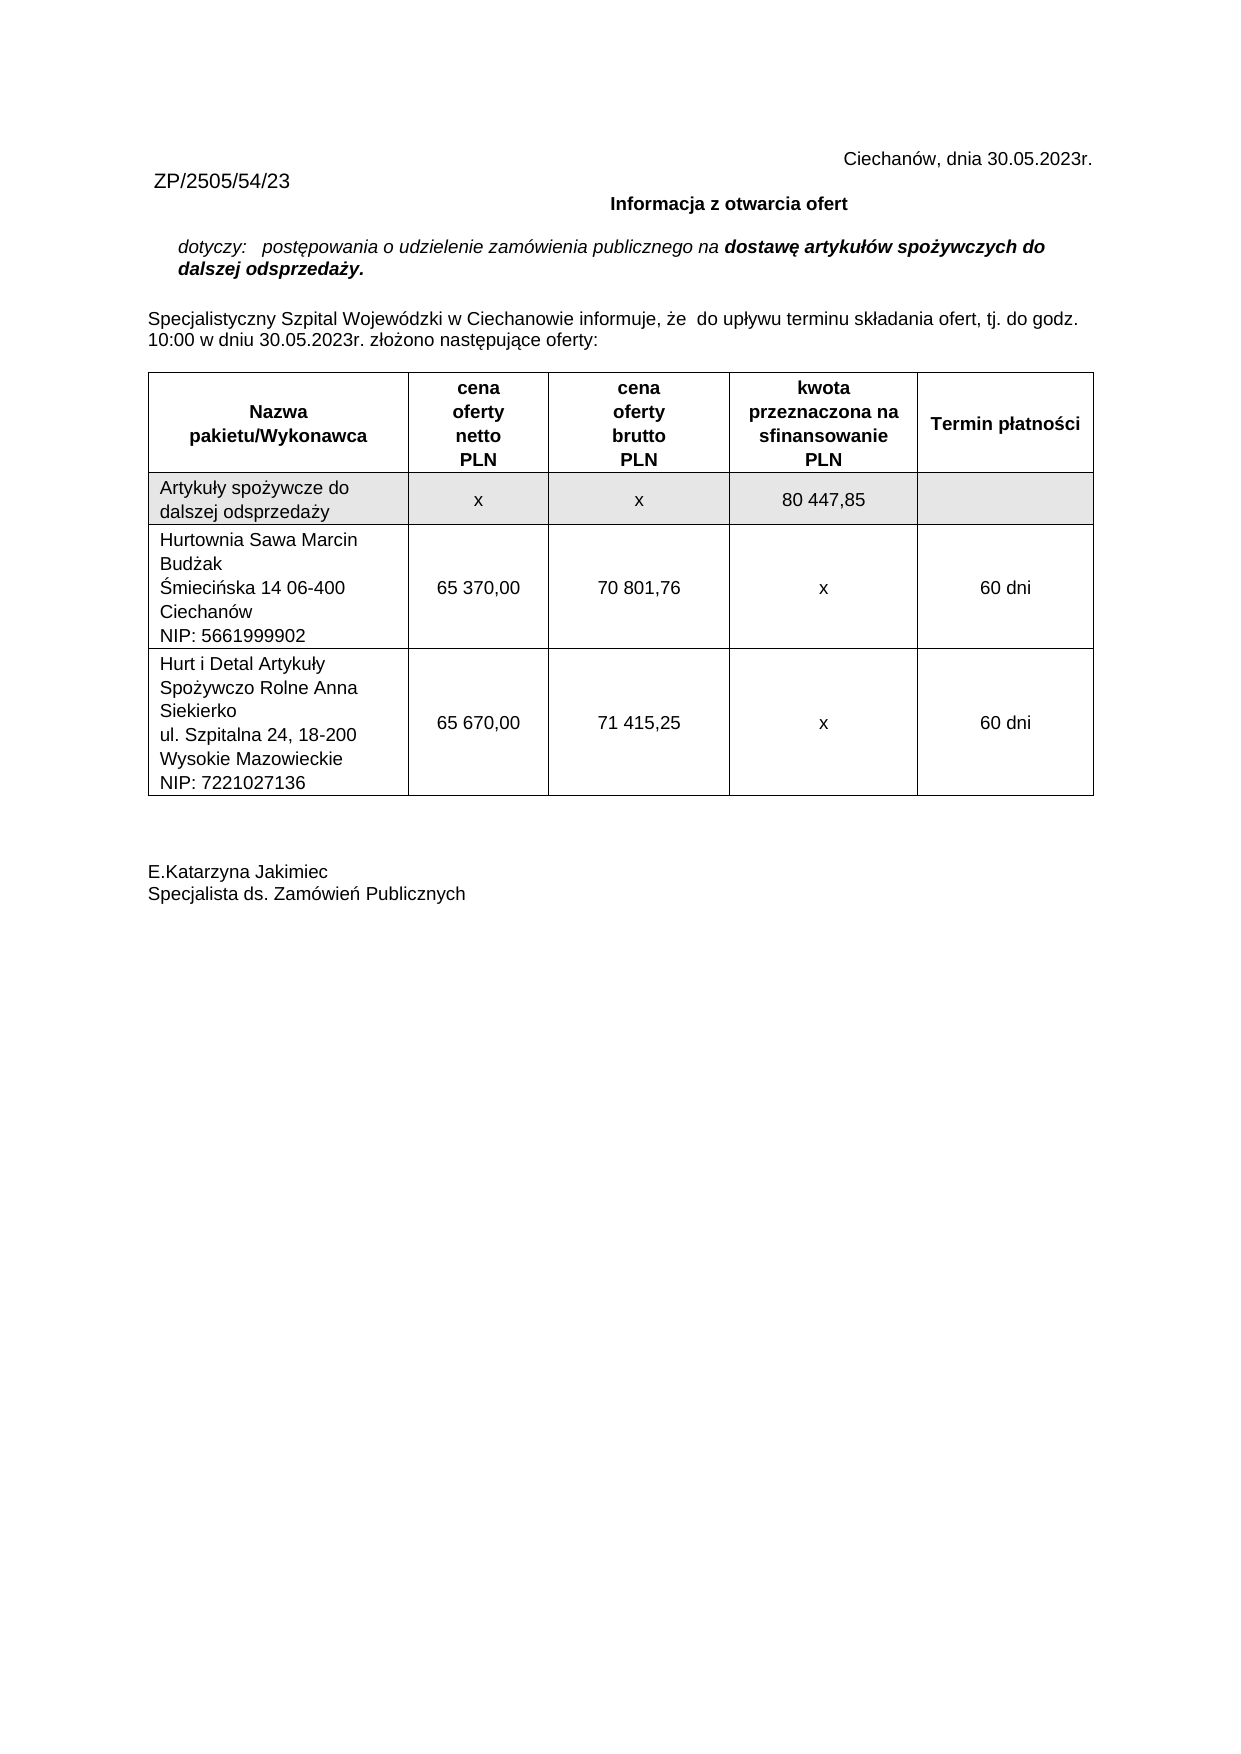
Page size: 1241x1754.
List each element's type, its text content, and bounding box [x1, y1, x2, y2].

table_header kwota przeznaczona na sfinansowanie PLN [730, 373, 917, 472]
table_cell 60 dni [918, 649, 1093, 795]
table_cell x [549, 473, 729, 524]
text E.Katarzyna Jakimiec [148, 861, 1081, 882]
text Specjalista ds. Zamówień Publicznych [148, 882, 1081, 904]
subtitle dotyczy: postępowania o udzielenie zamówienia publicznego na dostawę artykułów spożywczych do dalszej odsprzedaży. [178, 236, 1092, 279]
table_header Termin płatności [918, 373, 1093, 472]
text Informacja z otwarcia ofert [148, 193, 1092, 215]
table_cell 80 447,85 [730, 473, 917, 524]
text ZP/2505/54/23 [153, 169, 1092, 193]
table_cell Hurtownia Sawa Marcin Budżak Śmiecińska 14 06-400 Ciechanów NIP: 5661999902 [149, 525, 408, 647]
table_header cena oferty netto PLN [409, 373, 548, 472]
table_cell 65 670,00 [409, 649, 548, 795]
table_cell x [409, 473, 548, 524]
table_cell 65 370,00 [409, 525, 548, 647]
table_cell 60 dni [918, 525, 1093, 647]
table_cell x [730, 649, 917, 795]
table_cell 71 415,25 [549, 649, 729, 795]
table_cell 70 801,76 [549, 525, 729, 647]
table_cell Artykuły spożywcze do dalszej odsprzedaży [149, 473, 408, 524]
table_cell Hurt i Detal Artykuły Spożywczo Rolne Anna Siekierko ul. Szpitalna 24, 18-200 Wysokie Mazowieckie NIP: 7221027136 [149, 649, 408, 795]
table_cell x [730, 525, 917, 647]
text Ciechanów, dnia 30.05.2023r. [148, 148, 1092, 169]
table_header Nazwa pakietu/Wykonawca [149, 373, 408, 472]
table_header cena oferty brutto PLN [549, 373, 729, 472]
text Specjalistyczny Szpital Wojewódzki w Ciechanowie informuje, że do upływu terminu składania ofert, tj. do godz. 10:00 w dniu 30.05.2023r. złożono następujące oferty: [148, 307, 1081, 350]
table_cell [918, 473, 1093, 524]
